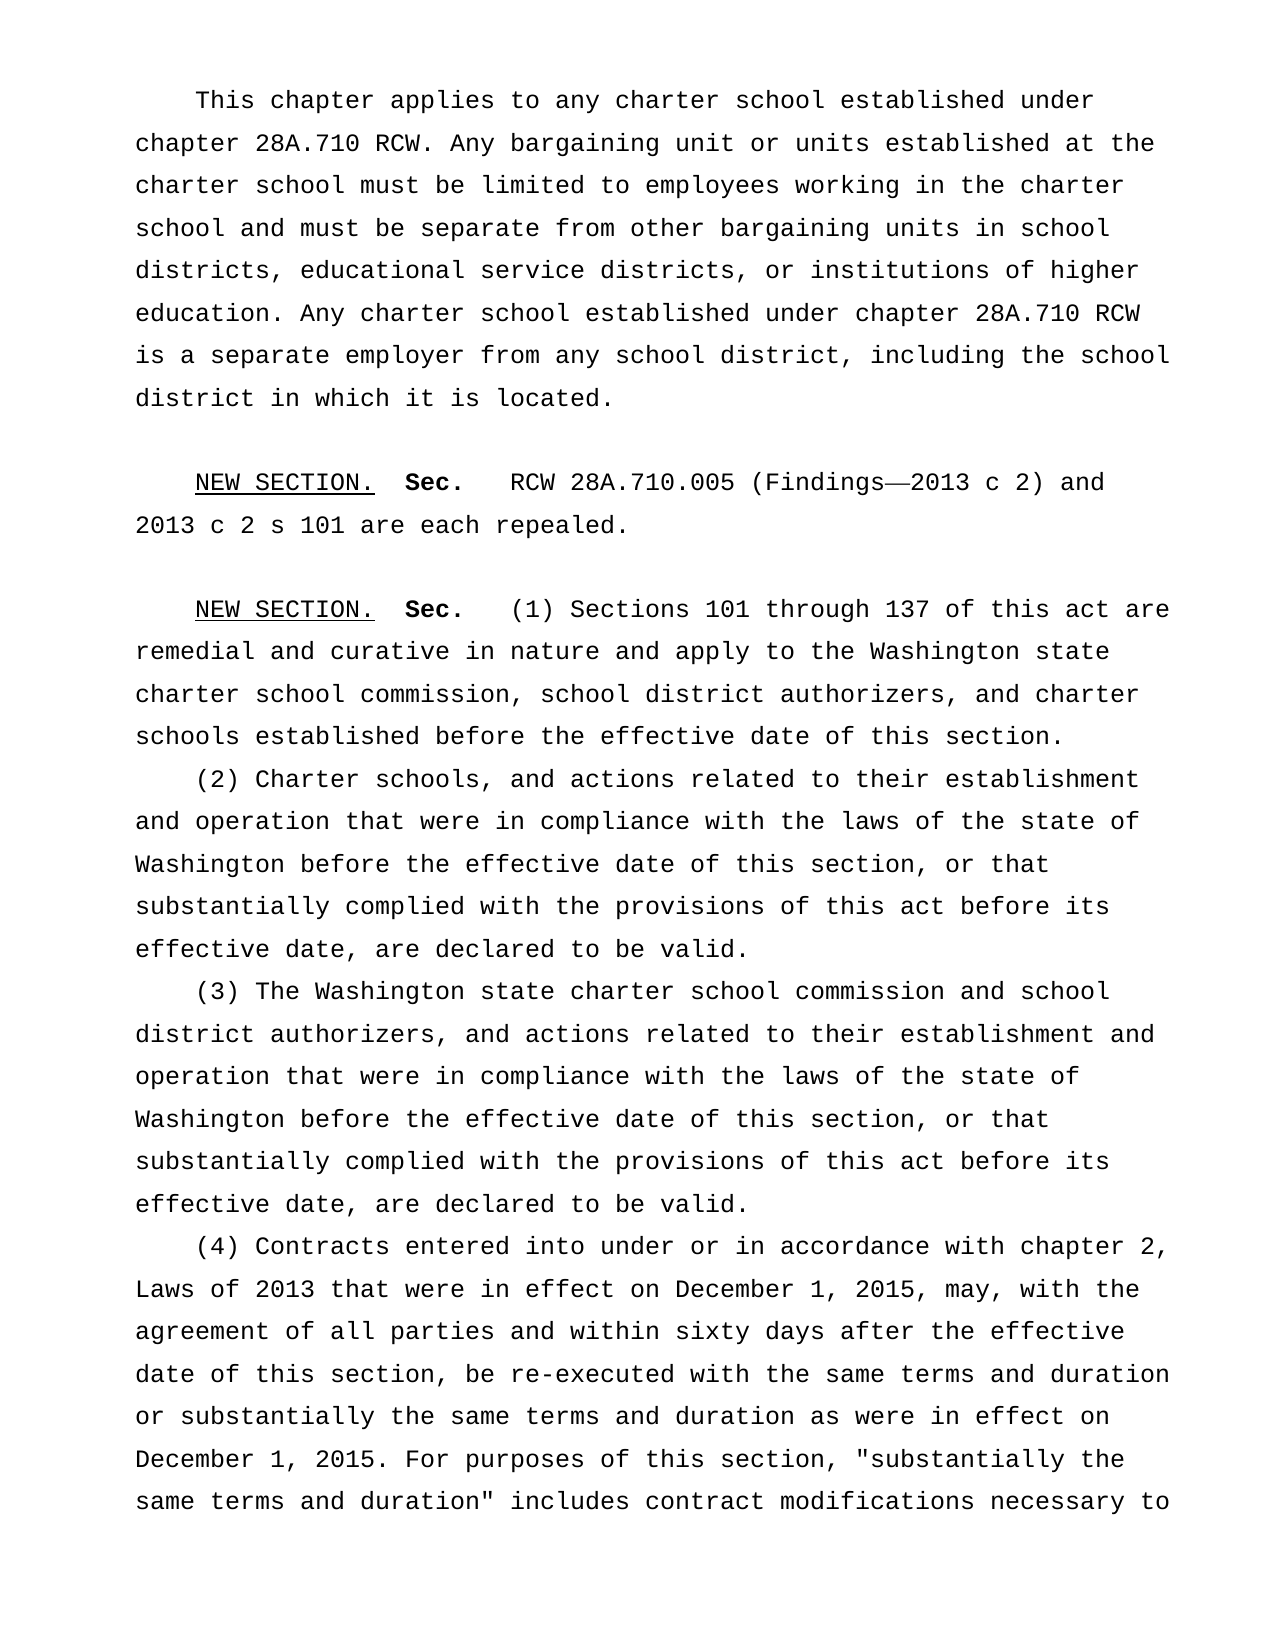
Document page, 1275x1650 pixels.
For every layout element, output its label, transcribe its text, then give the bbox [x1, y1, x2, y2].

text (3) The Washington state charter school commission and school district authorizers, and actions related to their establishment and operation that were in compliance with the laws of the state of Washington before the effective date of this section, or that substantially complied with the provisions of this act before its effective date, are declared to be valid. [135, 966, 1170, 1221]
text NEW SECTION. Sec. RCW 28A.710.005 (Findings—2013 c 2) and 2013 c 2 s 101 are each repealed. [135, 457, 1170, 542]
text (2) Charter schools, and actions related to their establishment and operation that were in compliance with the laws of the state of Washington before the effective date of this section, or that substantially complied with the provisions of this act before its effective date, are declared to be valid. [135, 753, 1170, 966]
text NEW SECTION. Sec. (1) Sections 101 through 137 of this act are remedial and curative in nature and apply to the Washington state charter school commission, school district authorizers, and charter schools established before the effective date of this section. [135, 583, 1170, 753]
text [135, 1221, 1170, 1518]
text This chapter applies to any charter school established under chapter 28A.710 RCW. Any bargaining unit or units established at the charter school must be limited to employees working in the charter school and must be separate from other bargaining units in school districts, educational service districts, or institutions of higher education. Any charter school established under chapter 28A.710 RCW is a separate employer from any school district, including the school district in which it is located. [135, 75, 1170, 415]
